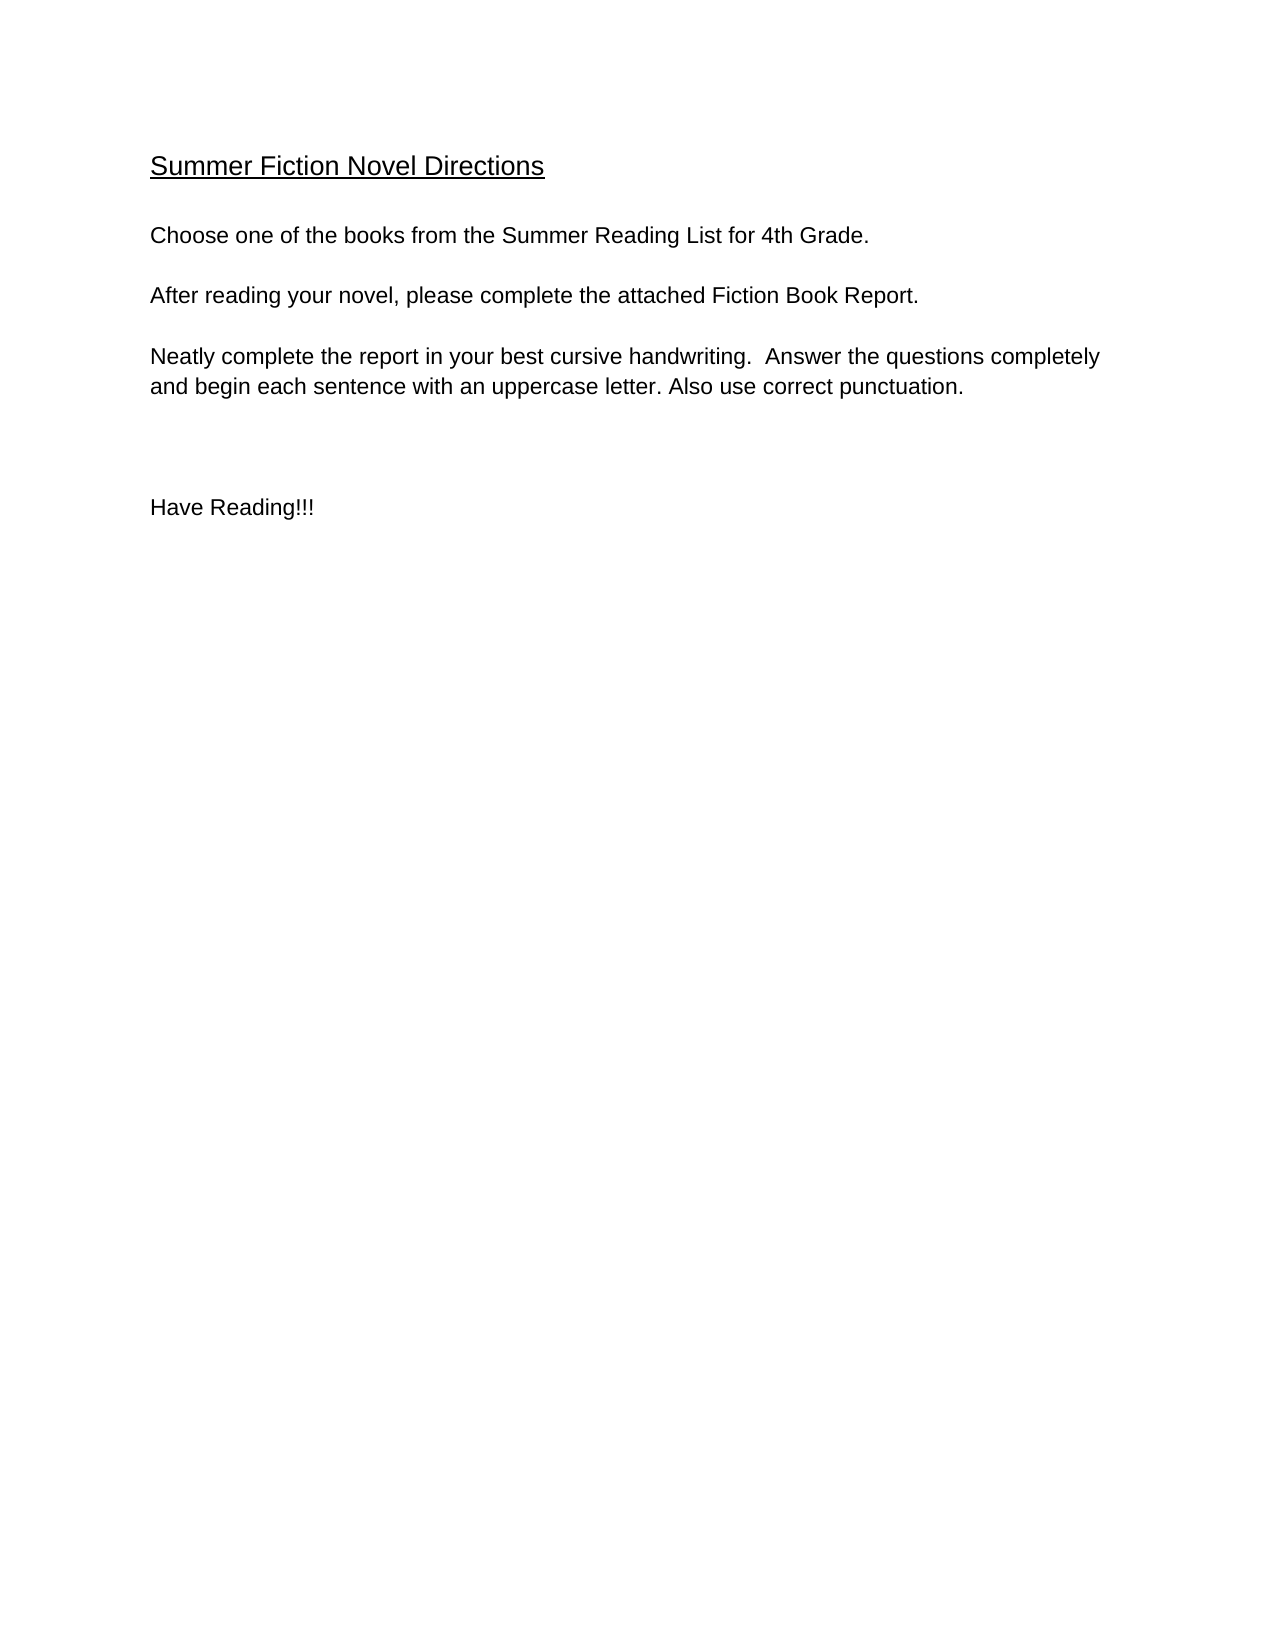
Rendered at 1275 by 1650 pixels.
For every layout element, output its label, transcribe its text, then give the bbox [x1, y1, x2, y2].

text Have Reading!!! [150, 494, 1125, 520]
text Summer Fiction Novel Directions [150, 150, 1125, 181]
text Neatly complete the report in your best cursive handwriting. Answer the questions completely and begin each sentence with an uppercase letter. Also use correct punctuation. [150, 343, 1125, 399]
text After reading your novel, please complete the attached Fiction Book Report. [150, 282, 1125, 309]
text Choose one of the books from the Summer Reading List for 4th Grade. [150, 222, 1125, 248]
